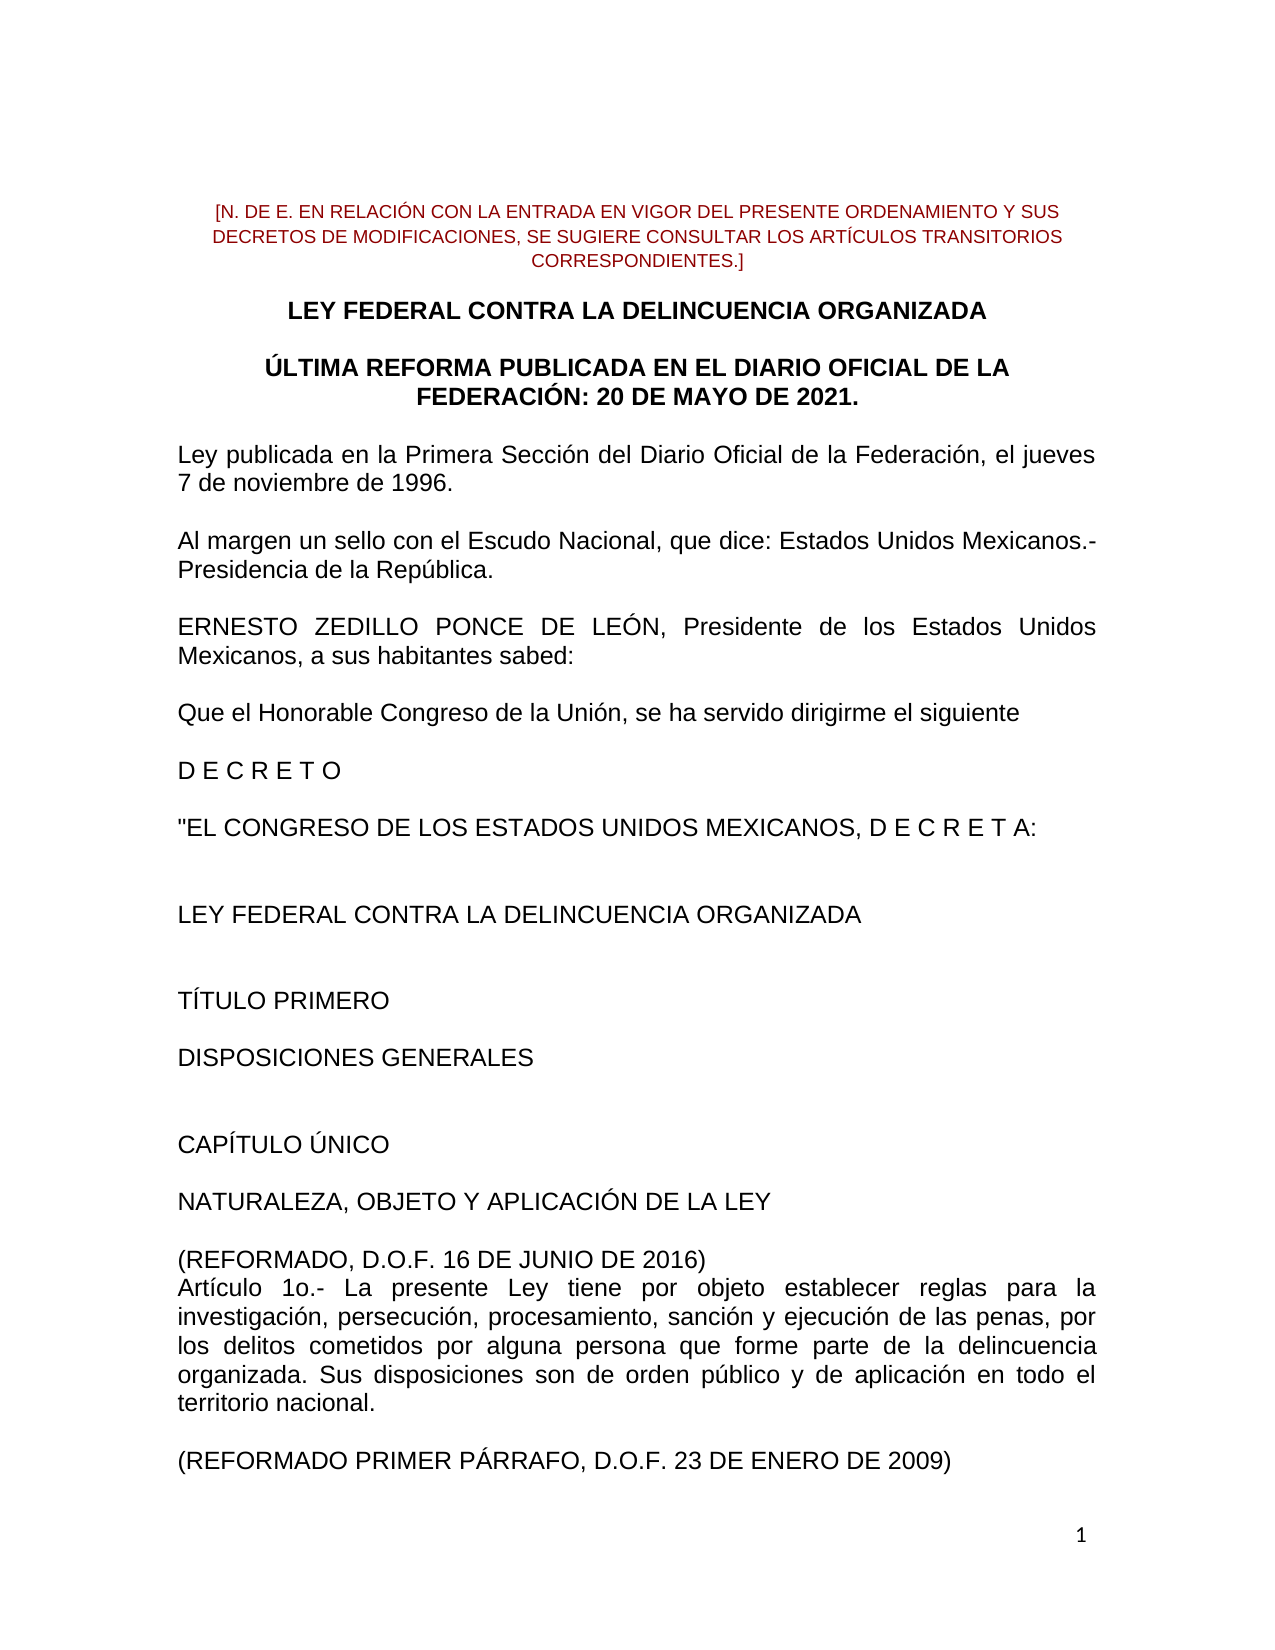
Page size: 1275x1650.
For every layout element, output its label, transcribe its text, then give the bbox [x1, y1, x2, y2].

text ÚLTIMA REFORMA PUBLICADA EN EL DIARIO OFICIAL DE LA FEDERACIÓN: 20 DE MAYO DE 2021. [177, 353, 1098, 411]
text CAPÍTULO ÚNICO [177, 1129, 1098, 1158]
text D E C R E T O [177, 756, 1098, 784]
text Ley publicada en la Primera Sección del Diario Oficial de la Federación, el jueves 7 de noviembre de 1996. [177, 439, 1098, 497]
text LEY FEDERAL CONTRA LA DELINCUENCIA ORGANIZADA [177, 899, 1098, 928]
text Artículo 1o.- La presente Ley tiene por objeto establecer reglas para la investigación, persecución, procesamiento, sanción y ejecución de las penas, por los delitos cometidos por alguna persona que forme parte de la delincuencia organizada. Sus disposiciones son de orden público y de aplicación en todo el territorio nacional. [177, 1273, 1098, 1417]
text (REFORMADO, D.O.F. 16 DE JUNIO DE 2016) [177, 1244, 1098, 1273]
text LEY FEDERAL CONTRA LA DELINCUENCIA ORGANIZADA [177, 296, 1098, 324]
text (REFORMADO PRIMER PÁRRAFO, D.O.F. 23 DE ENERO DE 2009) [177, 1446, 1098, 1474]
text Que el Honorable Congreso de la Unión, se ha servido dirigirme el siguiente [177, 698, 1098, 727]
text DISPOSICIONES GENERALES [177, 1043, 1098, 1072]
text [N. DE E. EN RELACIÓN CON LA ENTRADA EN VIGOR DEL PRESENTE ORDENAMIENTO Y SUS DECRETOS DE MODIFICACIONES, SE SUGIERE CONSULTAR LOS ARTÍCULOS TRANSITORIOS CORRESPONDIENTES.] [177, 201, 1098, 272]
text TÍTULO PRIMERO [177, 986, 1098, 1014]
text Al margen un sello con el Escudo Nacional, que dice: Estados Unidos Mexicanos.- Presidencia de la República. [177, 526, 1098, 583]
text ERNESTO ZEDILLO PONCE DE LEÓN, Presidente de los Estados Unidos Mexicanos, a sus habitantes sabed: [177, 612, 1098, 669]
text "EL CONGRESO DE LOS ESTADOS UNIDOS MEXICANOS, D E C R E T A: [177, 813, 1098, 842]
text NATURALEZA, OBJETO Y APLICACIÓN DE LA LEY [177, 1187, 1098, 1216]
